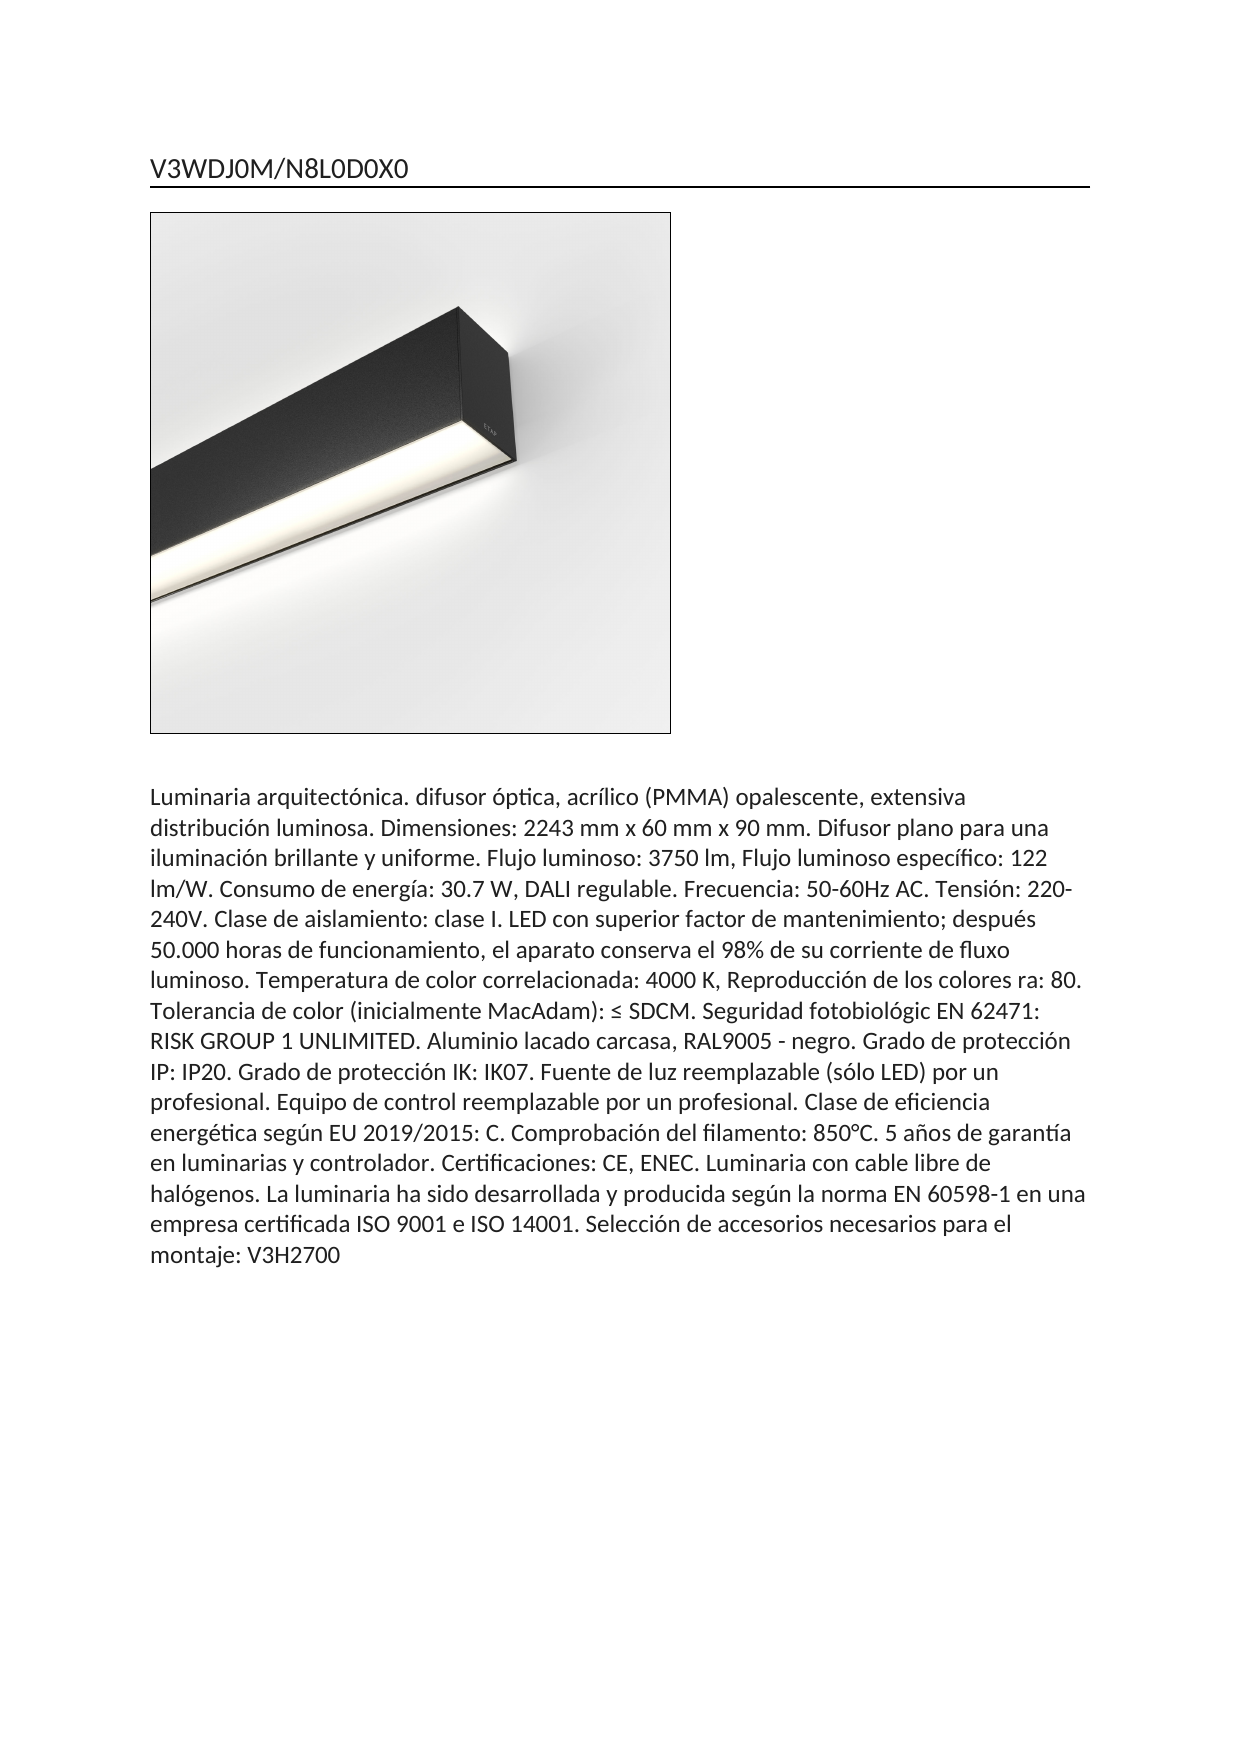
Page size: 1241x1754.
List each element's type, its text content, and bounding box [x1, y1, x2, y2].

picture [151, 213, 670, 733]
text Luminaria arquitectónica. difusor óptica, acrílico (PMMA) opalescente, extensiva distribución luminosa. Dimensiones: 2243 mm x 60 mm x 90 mm. Difusor plano para una iluminación brillante y uniforme. Flujo luminoso: 3750 lm, Flujo luminoso específico: 122 lm/W. Consumo de energía: 30.7 W, DALI regulable. Frecuencia: 50-60Hz AC. Tensión: 220-240V. Clase de aislamiento: clase I. LED con superior factor de mantenimiento; después 50.000 horas de funcionamiento, el aparato conserva el 98% de su corriente de fluxo luminoso. Temperatura de color correlacionada: 4000 K, Reproducción de los colores ra: 80. Tolerancia de color (inicialmente MacAdam): ≤ SDCM. Seguridad fotobiológic EN 62471: RISK GROUP 1 UNLIMITED. Aluminio lacado carcasa, RAL9005 - negro. Grado de protección IP: IP20. Grado de protección IK: IK07. Fuente de luz reemplazable (sólo LED) por un profesional. Equipo de control reemplazable por un profesional. Clase de eficiencia energética según EU 2019/2015: C. Comprobación del filamento: 850°C. 5 años de garantía en luminarias y controlador. Certificaciones: CE, ENEC. Luminaria con cable libre de halógenos. La luminaria ha sido desarrollada y producida según la norma EN 60598-1 en una empresa certificada ISO 9001 e ISO 14001. Selección de accesorios necesarios para el montaje: V3H2700 [150, 781, 1090, 1269]
text V3WDJ0M/N8L0D0X0 [150, 150, 1090, 186]
